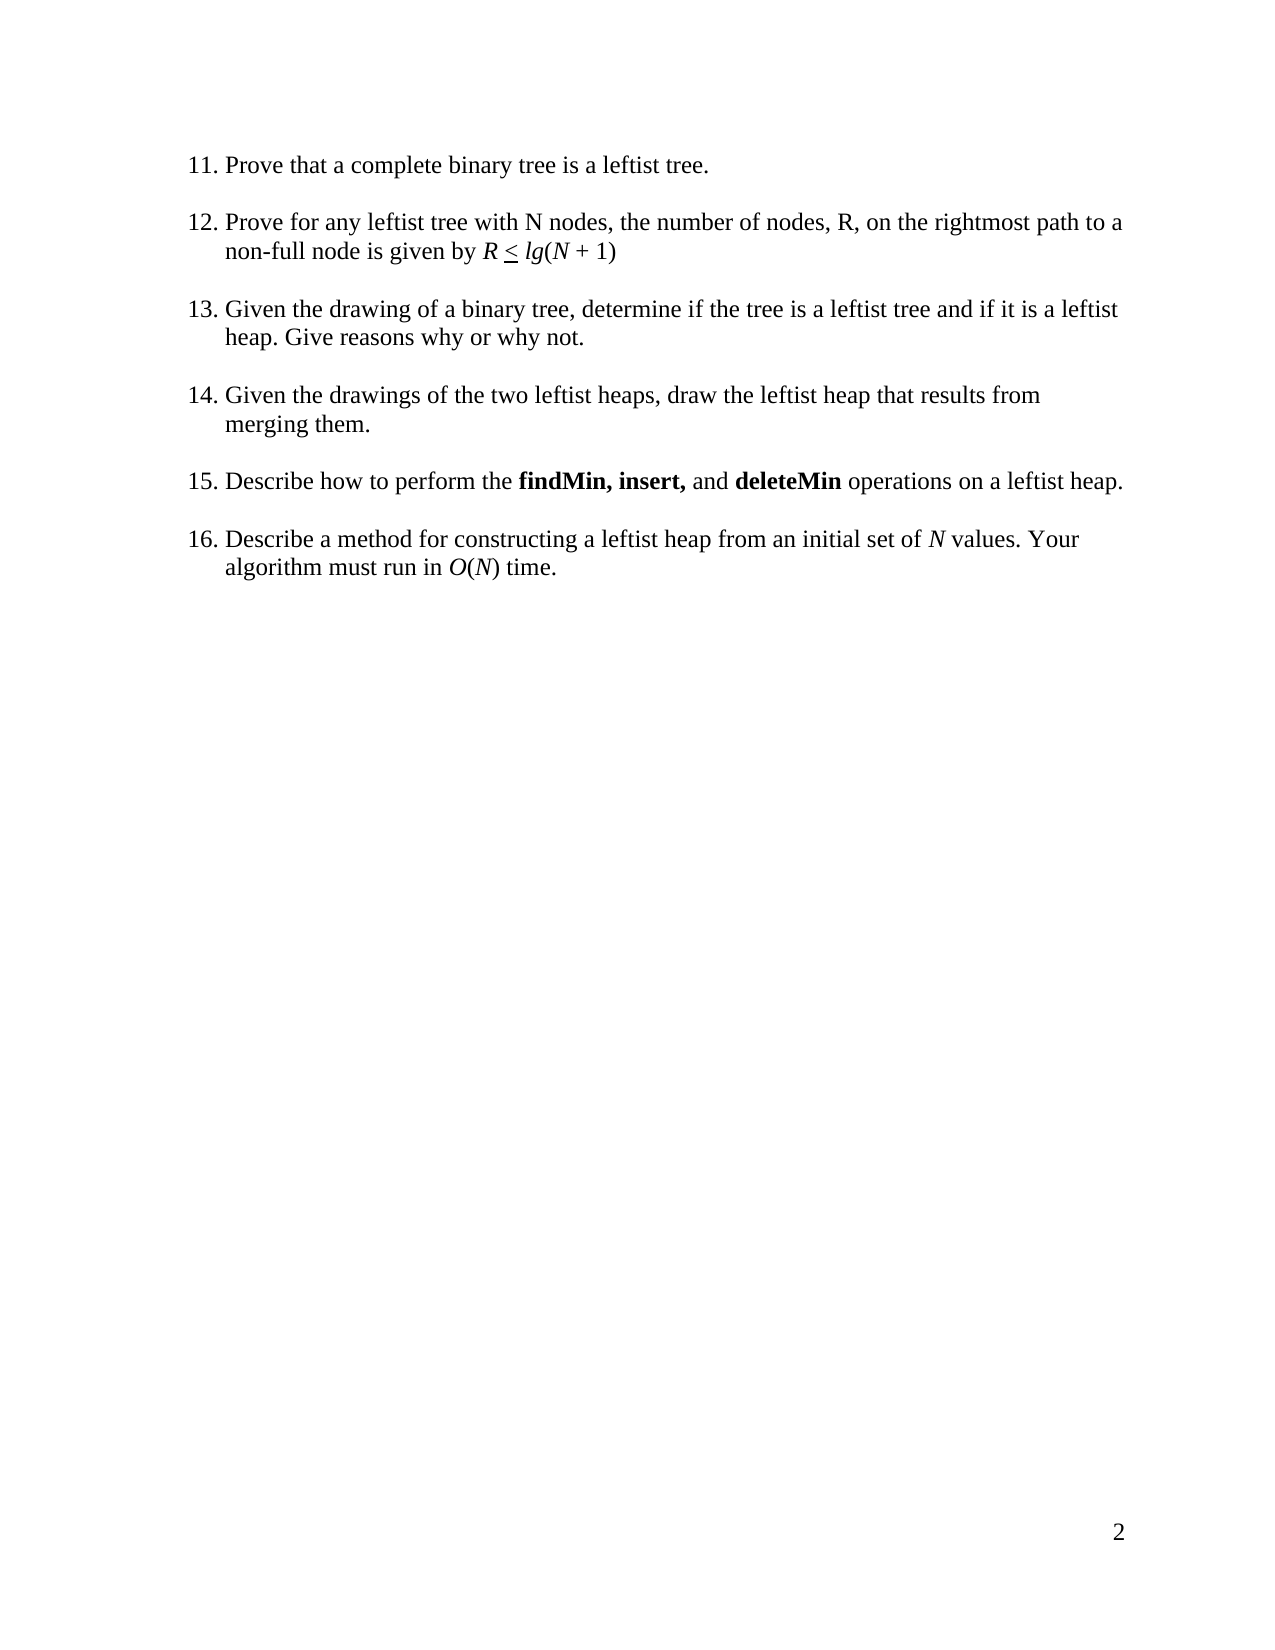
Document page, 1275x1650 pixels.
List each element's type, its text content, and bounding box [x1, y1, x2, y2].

list Prove that a complete binary tree is a leftist tree. [187, 150, 1125, 179]
list Given the drawings of the two leftist heaps, draw the leftist heap that results from merging them. [187, 380, 1125, 437]
list Prove for any leftist tree with N nodes, the number of nodes, R, on the rightmost path to a non-full node is given by R < lg(N + 1) [187, 207, 1125, 265]
list Describe a method for constructing a leftist heap from an initial set of N values. Your algorithm must run in O(N) time. [187, 524, 1125, 581]
list Describe how to perform the findMin, insert, and deleteMin operations on a leftist heap. [187, 466, 1125, 495]
list Given the drawing of a binary tree, determine if the tree is a leftist tree and if it is a leftist heap. Give reasons why or why not. [187, 294, 1125, 351]
